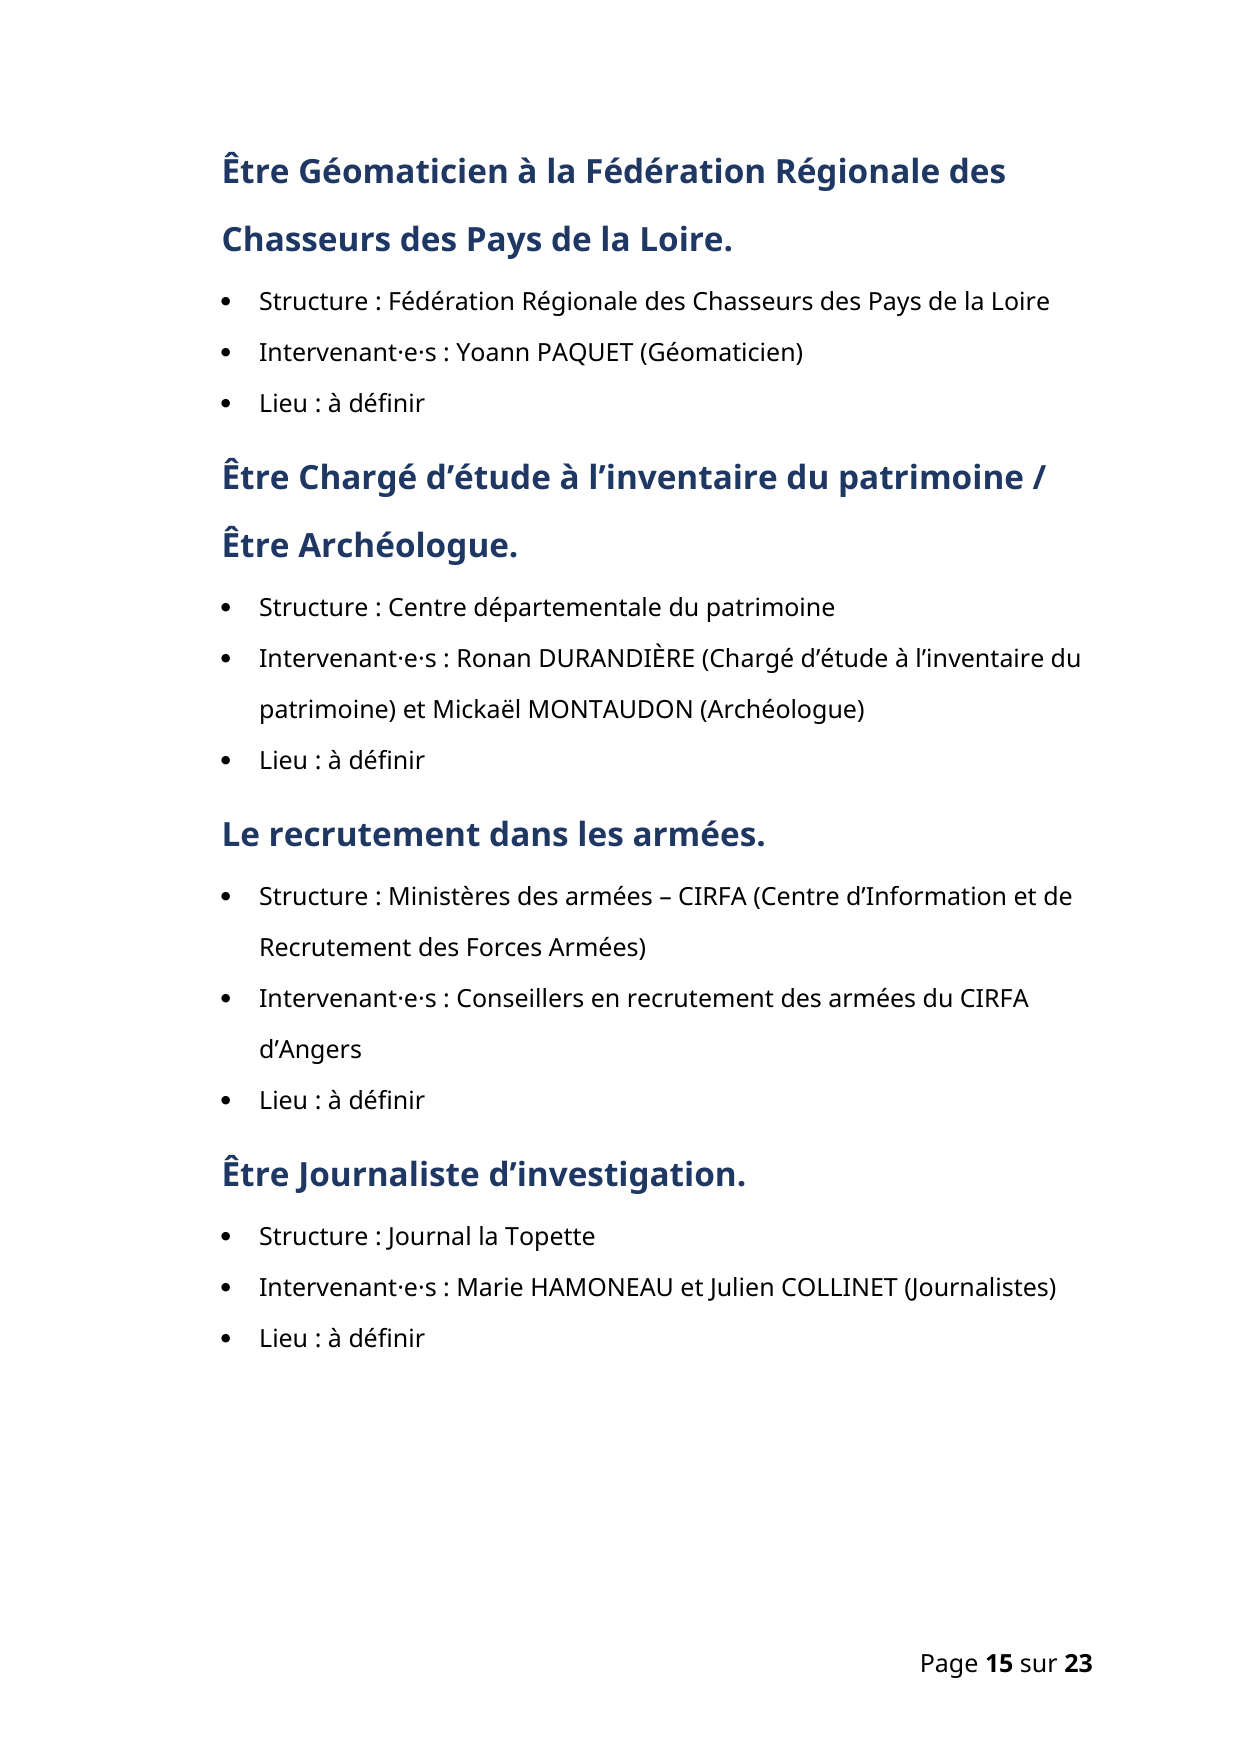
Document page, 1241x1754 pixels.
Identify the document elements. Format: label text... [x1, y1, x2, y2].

list Intervenant⸱e⸱s : Conseillers en recrutement des armées du CIRFA d’Angers [221, 981, 1093, 1066]
list Structure : Ministères des armées – CIRFA (Centre d’Information et de Recrutement des Forces Armées) [221, 879, 1093, 964]
list Intervenant⸱e⸱s : Marie HAMONEAU et Julien COLLINET (Journalistes) [221, 1270, 1093, 1304]
list Structure : Centre départementale du patrimoine [221, 590, 1093, 624]
list Lieu : à définir [221, 1083, 1093, 1117]
subtitle Être Géomaticien à la Fédération Régionale des Chasseurs des Pays de la Loire. [221, 148, 1093, 261]
subtitle Le recrutement dans les armées. [221, 811, 1093, 856]
list Lieu : à définir [221, 743, 1093, 777]
list Intervenant⸱e⸱s : Yoann PAQUET (Géomaticien) [221, 335, 1093, 369]
subtitle Être Chargé d’étude à l’inventaire du patrimoine / Être Archéologue. [221, 454, 1093, 567]
list Lieu : à définir [221, 1321, 1093, 1355]
list Structure : Fédération Régionale des Chasseurs des Pays de la Loire [221, 284, 1093, 318]
subtitle Être Journaliste d’investigation. [221, 1151, 1093, 1196]
list Intervenant⸱e⸱s : Ronan DURANDIÈRE (Chargé d’étude à l’inventaire du patrimoine) et Mickaël MONTAUDON (Archéologue) [221, 641, 1093, 726]
list Lieu : à définir [221, 386, 1093, 420]
list Structure : Journal la Topette [221, 1219, 1093, 1253]
